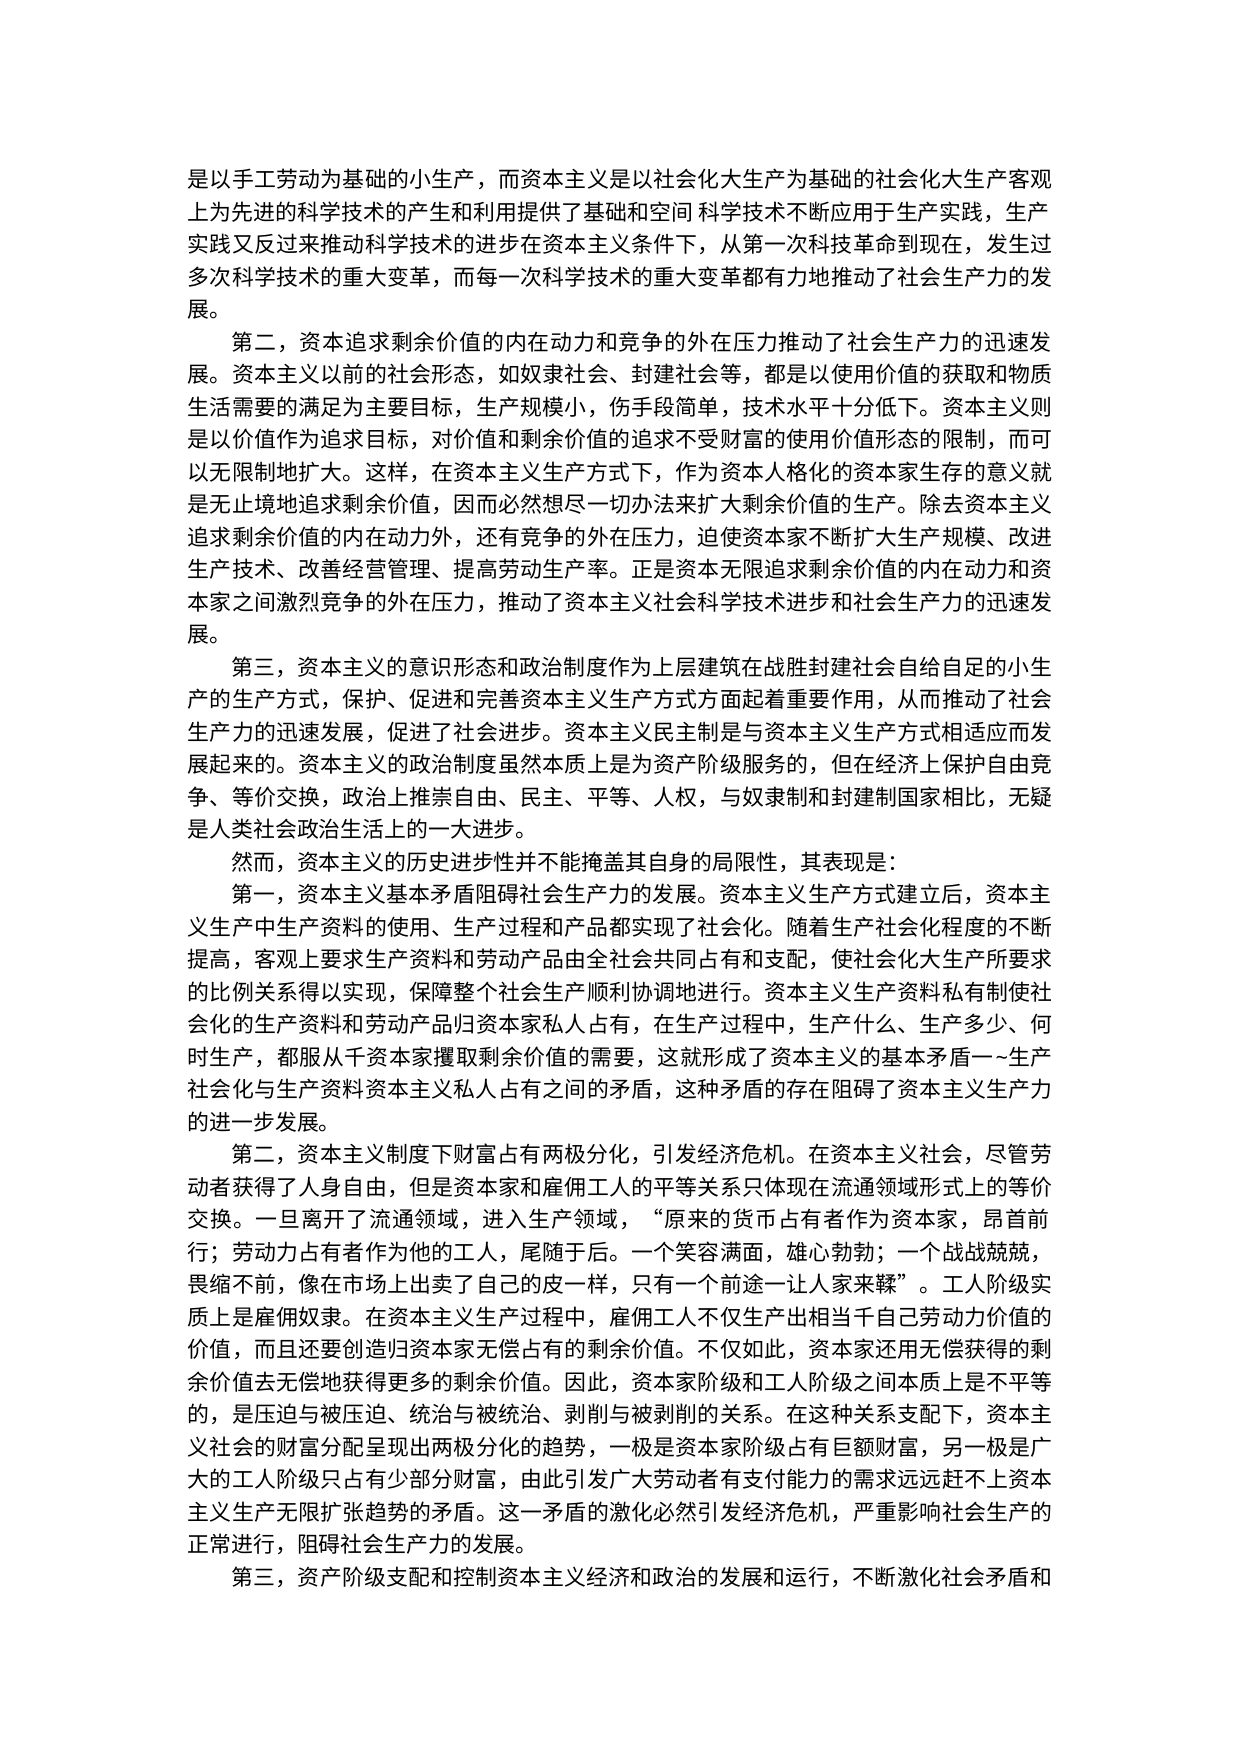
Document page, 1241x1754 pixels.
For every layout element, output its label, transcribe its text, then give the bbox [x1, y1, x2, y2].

list 第三，资本主义的意识形态和政治制度作为上层建筑在战胜封建社会自给自足的小生产的生产方式，保护、促进和完善资本主义生产方式方面起着重要作用，从而推动了社会生产力的迅速发展，促进了社会进步。资本主义民主制是与资本主义生产方式相适应而发展起来的。资本主义的政治制度虽然本质上是为资产阶级服务的，但在经济上保护自由竞争、等价交换，政治上推崇自由、民主、平等、人权，与奴隶制和封建制国家相比，无疑是人类社会政治生活上的一大进步。 [187, 649, 1053, 844]
list 第一，资本主义基本矛盾阻碍社会生产力的发展。资本主义生产方式建立后，资本主义生产中生产资料的使用、生产过程和产品都实现了社会化。随着生产社会化程度的不断提高，客观上要求生产资料和劳动产品由全社会共同占有和支配，使社会化大生产所要求的比例关系得以实现，保障整个社会生产顺利协调地进行。资本主义生产资料私有制使社会化的生产资料和劳动产品归资本家私人占有，在生产过程中，生产什么、生产多少、何时生产，都服从千资本家攫取剩余价值的需要，这就形成了资本主义的基本矛盾一~生产社会化与生产资料资本主义私人占有之间的矛盾，这种矛盾的存在阻碍了资本主义生产力的进一步发展。 [187, 877, 1053, 1137]
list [187, 162, 1053, 324]
list 第二，资本追求剩余价值的内在动力和竞争的外在压力推动了社会生产力的迅速发展。资本主义以前的社会形态，如奴隶社会、封建社会等，都是以使用价值的获取和物质生活需要的满足为主要目标，生产规模小，伤手段简单，技术水平十分低下。资本主义则是以价值作为追求目标，对价值和剩余价值的追求不受财富的使用价值形态的限制，而可以无限制地扩大。这样，在资本主义生产方式下，作为资本人格化的资本家生存的意义就是无止境地追求剩余价值，因而必然想尽一切办法来扩大剩余价值的生产。除去资本主义追求剩余价值的内在动力外，还有竞争的外在压力，迫使资本家不断扩大生产规模、改进生产技术、改善经营管理、提高劳动生产率。正是资本无限追求剩余价值的内在动力和资本家之间激烈竞争的外在压力，推动了资本主义社会科学技术进步和社会生产力的迅速发展。 [187, 324, 1053, 649]
list 第二，资本主义制度下财富占有两极分化，引发经济危机。在资本主义社会，尽管劳动者获得了人身自由，但是资本家和雇佣工人的平等关系只体现在流通领域形式上的等价交换。一旦离开了流通领域，进入生产领域，“原来的货币占有者作为资本家，昂首前行；劳动力占有者作为他的工人，尾随于后。一个笑容满面，雄心勃勃；一个战战兢兢，畏缩不前，像在市场上出卖了自己的皮一样，只有一个前途一让人家来鞣”。工人阶级实质上是雇佣奴隶。在资本主义生产过程中，雇佣工人不仅生产出相当千自己劳动力价值的价值，而且还要创造归资本家无偿占有的剩余价值。不仅如此，资本家还用无偿获得的剩余价值去无偿地获得更多的剩余价值。因此，资本家阶级和工人阶级之间本质上是不平等的，是压迫与被压迫、统治与被统治、剥削与被剥削的关系。在这种关系支配下，资本主义社会的财富分配呈现出两极分化的趋势，一极是资本家阶级占有巨额财富，另一极是广大的工人阶级只占有少部分财富，由此引发广大劳动者有支付能力的需求远远赶不上资本主义生产无限扩张趋势的矛盾。这一矛盾的激化必然引发经济危机，严重影响社会生产的正常进行，阻碍社会生产力的发展。 [187, 1137, 1053, 1559]
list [187, 1559, 1053, 1592]
list 然而，资本主义的历史进步性并不能掩盖其自身的局限性，其表现是： [187, 844, 1053, 877]
